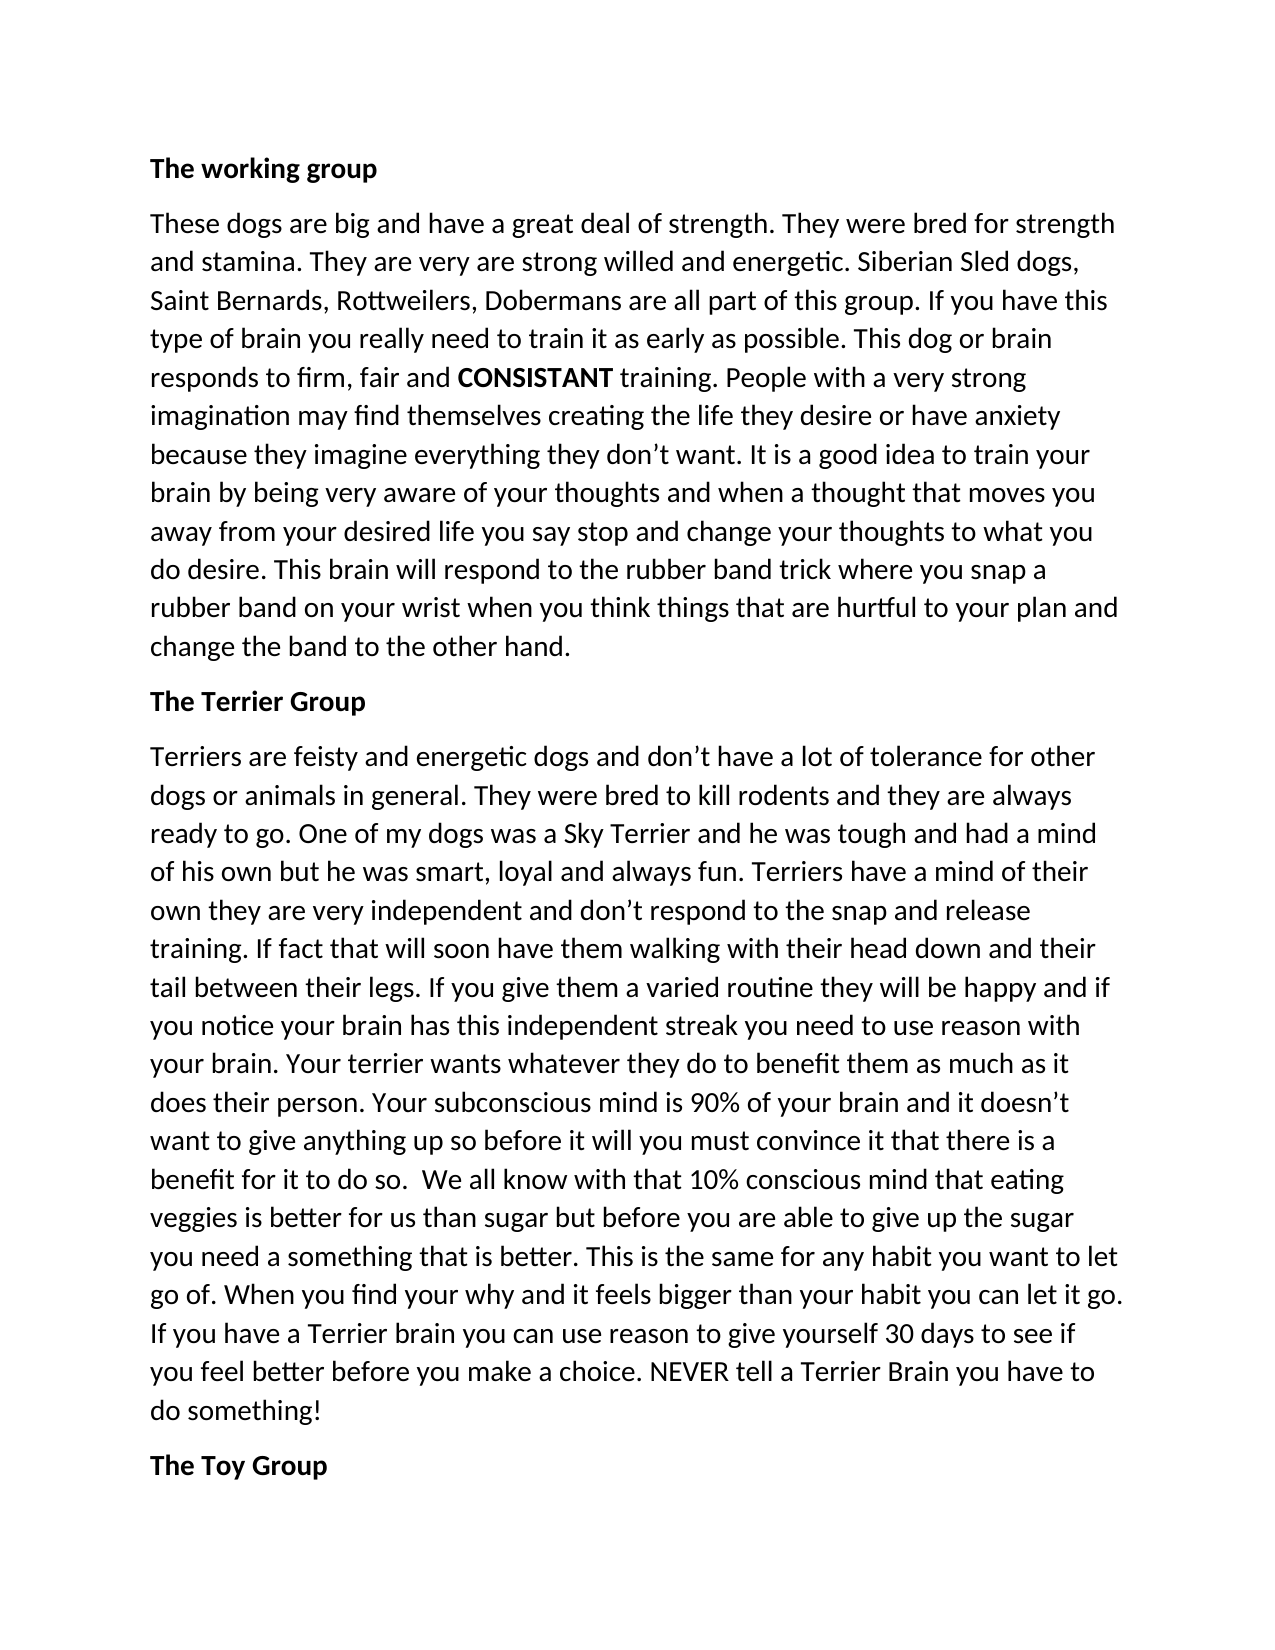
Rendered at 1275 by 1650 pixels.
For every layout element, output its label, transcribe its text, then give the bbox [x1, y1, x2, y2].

text Terriers are feisty and energetic dogs and don’t have a lot of tolerance for other dogs or animals in general. They were bred to kill rodents and they are always ready to go. One of my dogs was a Sky Terrier and he was tough and had a mind of his own but he was smart, loyal and always fun. Terriers have a mind of their own they are very independent and don’t respond to the snap and release training. If fact that will soon have them walking with their head down and their tail between their legs. If you give them a varied routine they will be happy and if you notice your brain has this independent streak you need to use reason with your brain. Your terrier wants whatever they do to benefit them as much as it does their person. Your subconscious mind is 90% of your brain and it doesn’t want to give anything up so before it will you must convince it that there is a benefit for it to do so. We all know with that 10% conscious mind that eating veggies is better for us than sugar but before you are able to give up the sugar you need a something that is better. This is the same for any habit you want to let go of. When you find your why and it feels bigger than your habit you can let it go. If you have a Terrier brain you can use reason to give yourself 30 days to see if you feel better before you make a choice. NEVER tell a Terrier Brain you have to do something! [150, 738, 1125, 1427]
text The working group [150, 150, 1125, 186]
text These dogs are big and have a great deal of strength. They were bred for strength and stamina. They are very are strong willed and energetic. Siberian Sled dogs, Saint Bernards, Rottweilers, Dobermans are all part of this group. If you have this type of brain you really need to train it as early as possible. This dog or brain responds to firm, fair and CONSISTANT training. People with a very strong imagination may find themselves creating the life they desire or have anxiety because they imagine everything they don’t want. It is a good idea to train your brain by being very aware of your thoughts and when a thought that moves you away from your desired life you say stop and change your thoughts to what you do desire. This brain will respond to the rubber band trick where you snap a rubber band on your wrist when you think things that are hurtful to your plan and change the band to the other hand. [150, 205, 1125, 663]
text The Terrier Group [150, 683, 1125, 719]
text The Toy Group [150, 1447, 1125, 1482]
